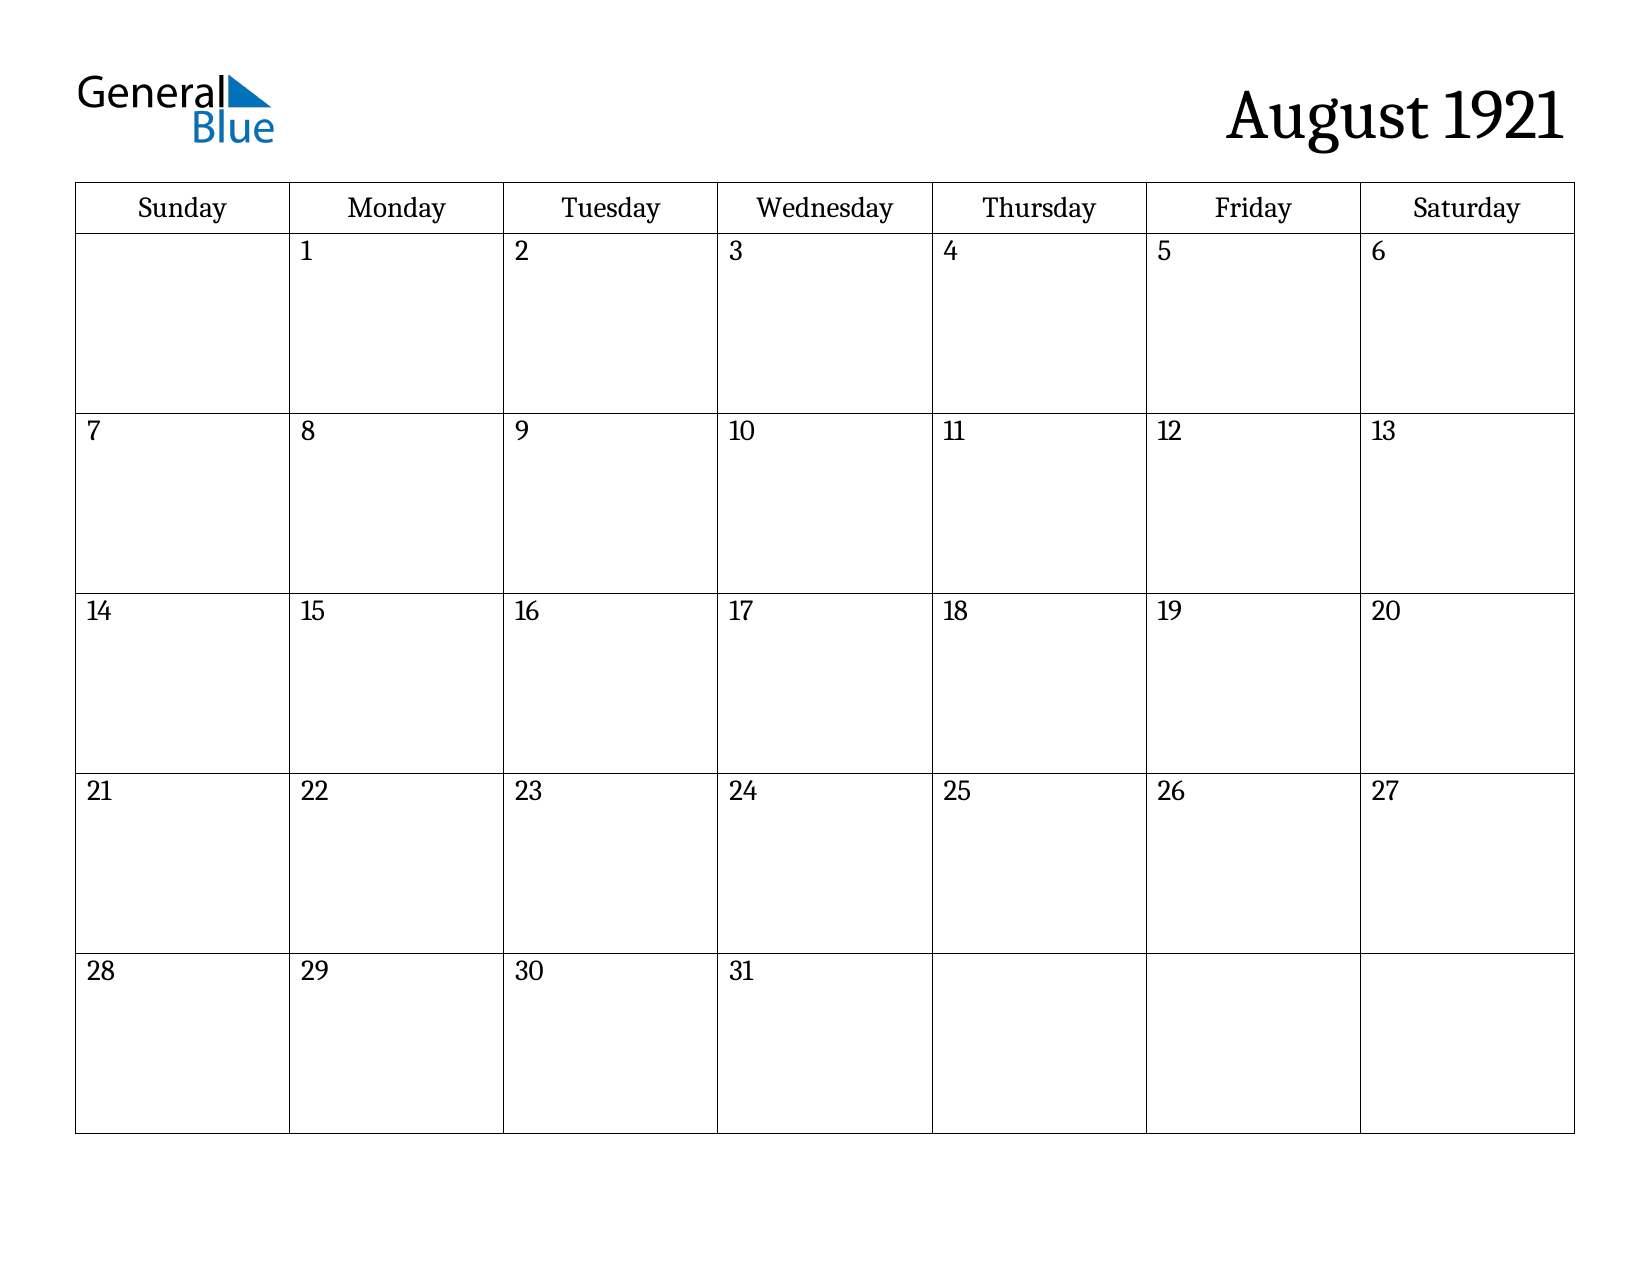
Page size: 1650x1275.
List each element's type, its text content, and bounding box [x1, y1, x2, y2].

table_cell 25 [933, 774, 1146, 807]
table_cell [504, 448, 717, 593]
table_cell 6 [1361, 234, 1574, 267]
table_cell [504, 627, 717, 773]
table_cell [290, 627, 503, 773]
table_cell [1361, 808, 1574, 953]
table_cell 15 [290, 594, 503, 627]
table_cell [1361, 988, 1574, 1133]
table_cell [1147, 954, 1360, 987]
table_cell [504, 267, 717, 413]
table_cell [933, 808, 1146, 953]
table_cell [1147, 448, 1360, 593]
table_cell [1361, 627, 1574, 773]
table_cell [290, 988, 503, 1133]
table_cell [1361, 267, 1574, 413]
table_cell Wednesday [718, 183, 932, 233]
table_cell 7 [76, 414, 289, 447]
table_header August 1921 [504, 75, 1574, 182]
table_cell [290, 267, 503, 413]
table_cell [76, 988, 289, 1133]
table_cell 10 [718, 414, 932, 447]
table_cell 30 [504, 954, 717, 987]
table_cell [933, 627, 1146, 773]
table_cell 5 [1147, 234, 1360, 267]
table_cell 21 [76, 774, 289, 807]
table_cell 16 [504, 594, 717, 627]
table_cell Tuesday [504, 183, 717, 233]
table_cell [718, 988, 932, 1133]
table_cell [76, 627, 289, 773]
table_cell [76, 267, 289, 413]
table_cell Saturday [1361, 183, 1574, 233]
table_cell [718, 448, 932, 593]
table_cell 19 [1147, 594, 1360, 627]
table_cell 17 [718, 594, 932, 627]
table_cell Friday [1147, 183, 1360, 233]
table_cell [933, 267, 1146, 413]
table_cell [933, 988, 1146, 1133]
table_cell 27 [1361, 774, 1574, 807]
table_cell Thursday [933, 183, 1146, 233]
table_cell [1361, 448, 1574, 593]
table_cell 18 [933, 594, 1146, 627]
table_cell 22 [290, 774, 503, 807]
table_cell 3 [718, 234, 932, 267]
table_cell 4 [933, 234, 1146, 267]
table_cell 28 [76, 954, 289, 987]
table_cell [1147, 808, 1360, 953]
table_cell [290, 808, 503, 953]
table_cell 31 [718, 954, 932, 987]
picture [78, 75, 274, 143]
table_cell [1147, 627, 1360, 773]
table_cell [718, 627, 932, 773]
table_cell [76, 448, 289, 593]
table_cell 20 [1361, 594, 1574, 627]
table_cell [76, 234, 289, 267]
table_cell [504, 808, 717, 953]
table_cell [76, 808, 289, 953]
table_cell 26 [1147, 774, 1360, 807]
table_cell [933, 954, 1146, 987]
table_cell 2 [504, 234, 717, 267]
table_cell 11 [933, 414, 1146, 447]
table_cell [1147, 267, 1360, 413]
table_cell Monday [290, 183, 503, 233]
table_cell 1 [290, 234, 503, 267]
table_cell [1361, 954, 1574, 987]
table_cell [290, 448, 503, 593]
table_cell 14 [76, 594, 289, 627]
table_cell 8 [290, 414, 503, 447]
table_cell [933, 448, 1146, 593]
table_cell 24 [718, 774, 932, 807]
table_cell 29 [290, 954, 503, 987]
table_cell 12 [1147, 414, 1360, 447]
table_cell 13 [1361, 414, 1574, 447]
table_cell 9 [504, 414, 717, 447]
table_cell 23 [504, 774, 717, 807]
table_cell Sunday [76, 183, 289, 233]
table_cell [718, 267, 932, 413]
table_cell [504, 988, 717, 1133]
table_header [76, 75, 503, 182]
table_cell [718, 808, 932, 953]
table_cell [1147, 988, 1360, 1133]
